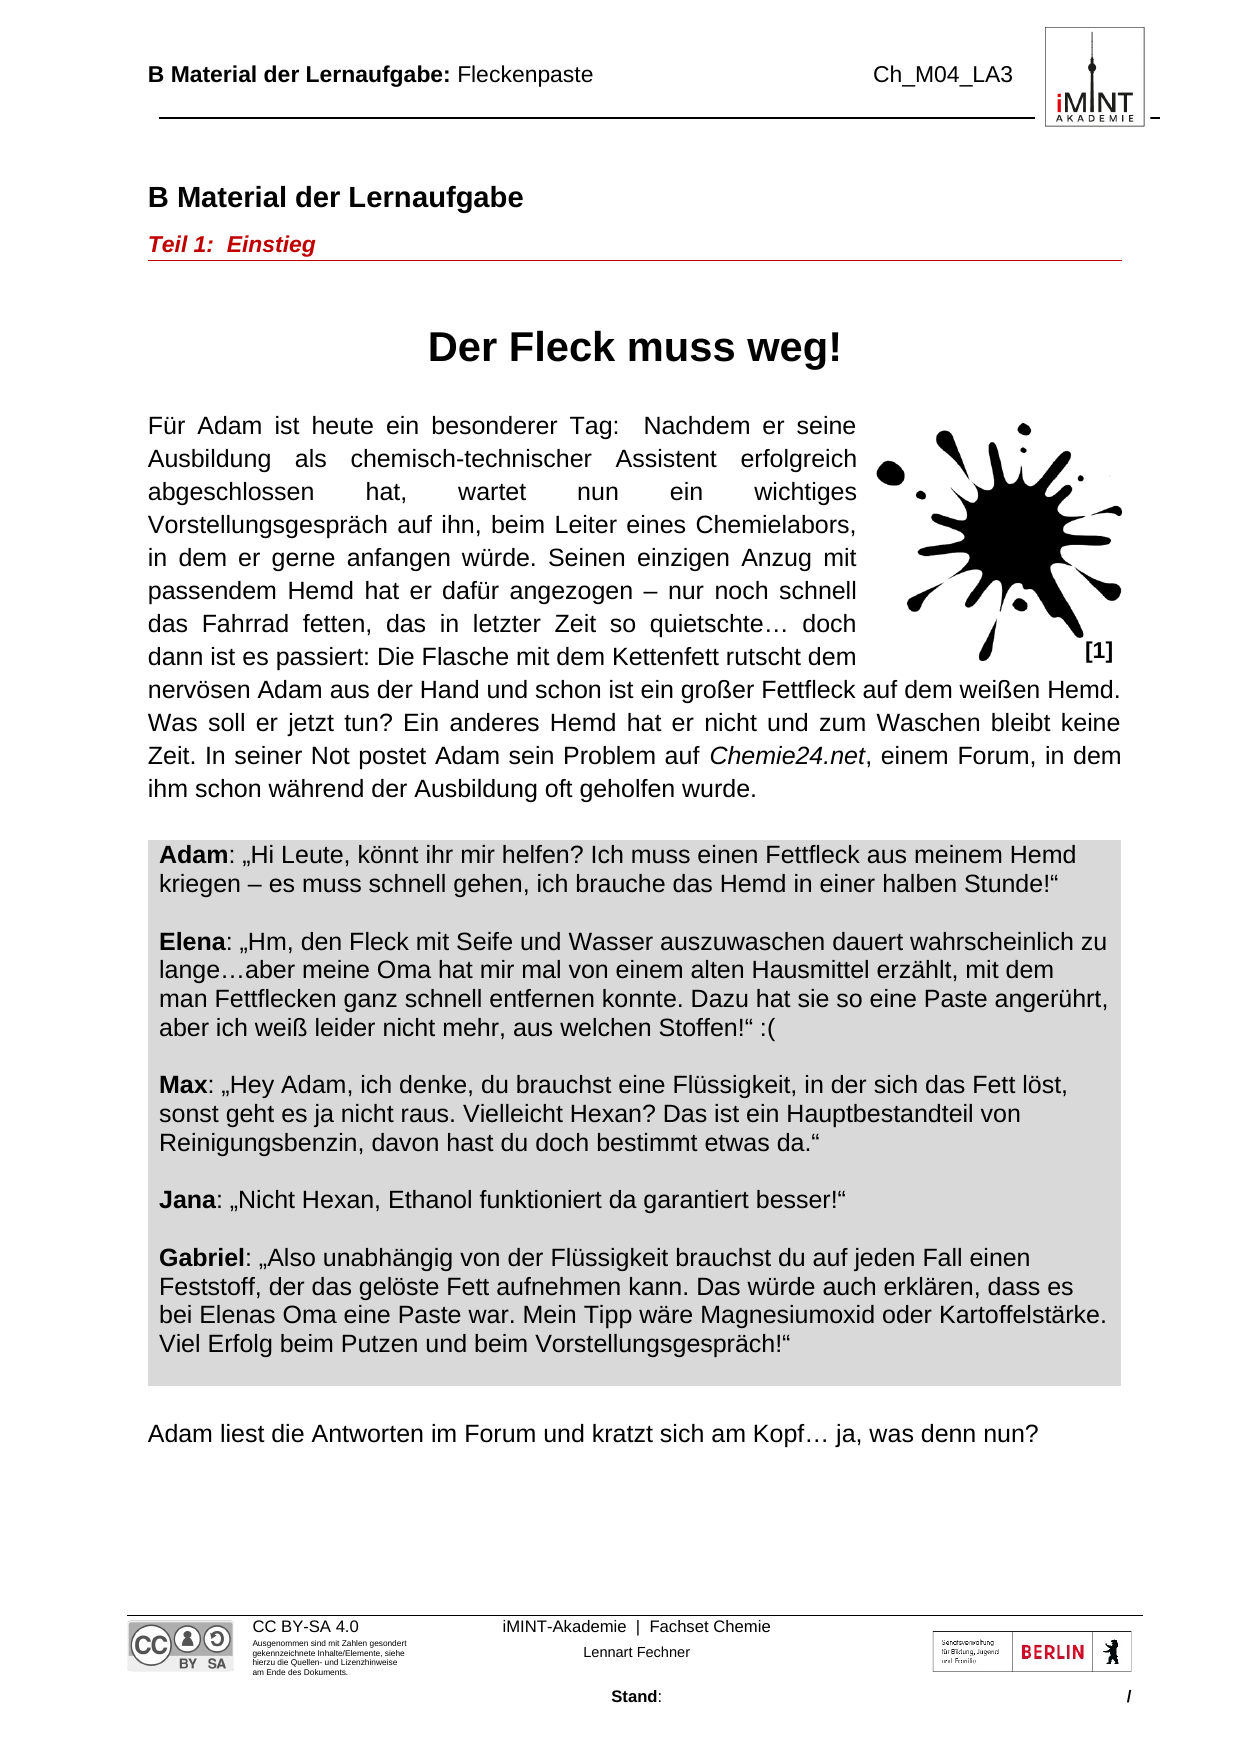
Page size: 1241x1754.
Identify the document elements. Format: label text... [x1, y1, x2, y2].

text Für Adam ist heute ein besonderer Tag: Nachdem er seine Ausbildung als chemisch-technischer Assistent erfolgreich abgeschlossen hat, wartet nun ein wichtiges Vorstellungsgespräch auf ihn, beim Leiter eines Chemielabors, in dem er gerne anfangen würde. Seinen einzigen Anzug mit passendem Hemd hat er dafür angezogen – nur noch schnell das Fahrrad fetten, das in letzter Zeit so quietschte… doch dann ist es passiert: Die Flasche mit dem Kettenfett rutscht dem nervösen Adam aus der Hand und schon ist ein großer Fettfleck auf dem weißen Hemd. Was soll er jetzt tun? Ein anderes Hemd hat er nicht und zum Waschen bleibt keine Zeit. In seiner Not postet Adam sein Problem auf Chemie24.net, einem Forum, in dem ihm schon während der Ausbildung oft geholfen wurde. [148, 411, 1122, 803]
picture [1035, 17, 1151, 133]
subtitle B Material der Lernaufgabe [148, 180, 1122, 214]
text Adam liest die Antworten im Forum und kratzt sich am Kopf… ja, was denn nun? [148, 1419, 1122, 1448]
subtitle Teil 1: Einstieg [148, 231, 1122, 260]
picture [127, 1620, 234, 1672]
picture [932, 1631, 1132, 1672]
text Der Fleck muss weg! [148, 323, 1122, 371]
picture [876, 423, 1122, 661]
table_header Adam: „Hi Leute, könnt ihr mir helfen? Ich muss einen Fettfleck aus meinem Hemd kriegen – es muss schnell gehen, ich brauche das Hemd in einer halben Stunde!“ Elena: „Hm, den Fleck mit Seife und Wasser auszuwaschen dauert wahrscheinlich zu lange…aber meine Oma hat mir mal von einem alten Hausmittel erzählt, mit dem man Fettflecken ganz schnell entfernen konnte. Dazu hat sie so eine Paste angerührt, aber ich weiß leider nicht mehr, aus welchen Stoffen!“ :( Max: „Hey Adam, ich denke, du brauchst eine Flüssigkeit, in der sich das Fett löst, sonst geht es ja nicht raus. Vielleicht Hexan? Das ist ein Hauptbestandteil von Reinigungsbenzin, davon hast du doch bestimmt etwas da.“ Jana: „Nicht Hexan, Ethanol funktioniert da garantiert besser!“ Gabriel: „Also unabhängig von der Flüssigkeit brauchst du auf jeden Fall einen Feststoff, der das gelöste Fett aufnehmen kann. Das würde auch erklären, dass es bei Elenas Oma eine Paste war. Mein Tipp wäre Magnesiumoxid oder Kartoffelstärke. Viel Erfolg beim Putzen und beim Vorstellungsgespräch!“ [148, 840, 1121, 1386]
